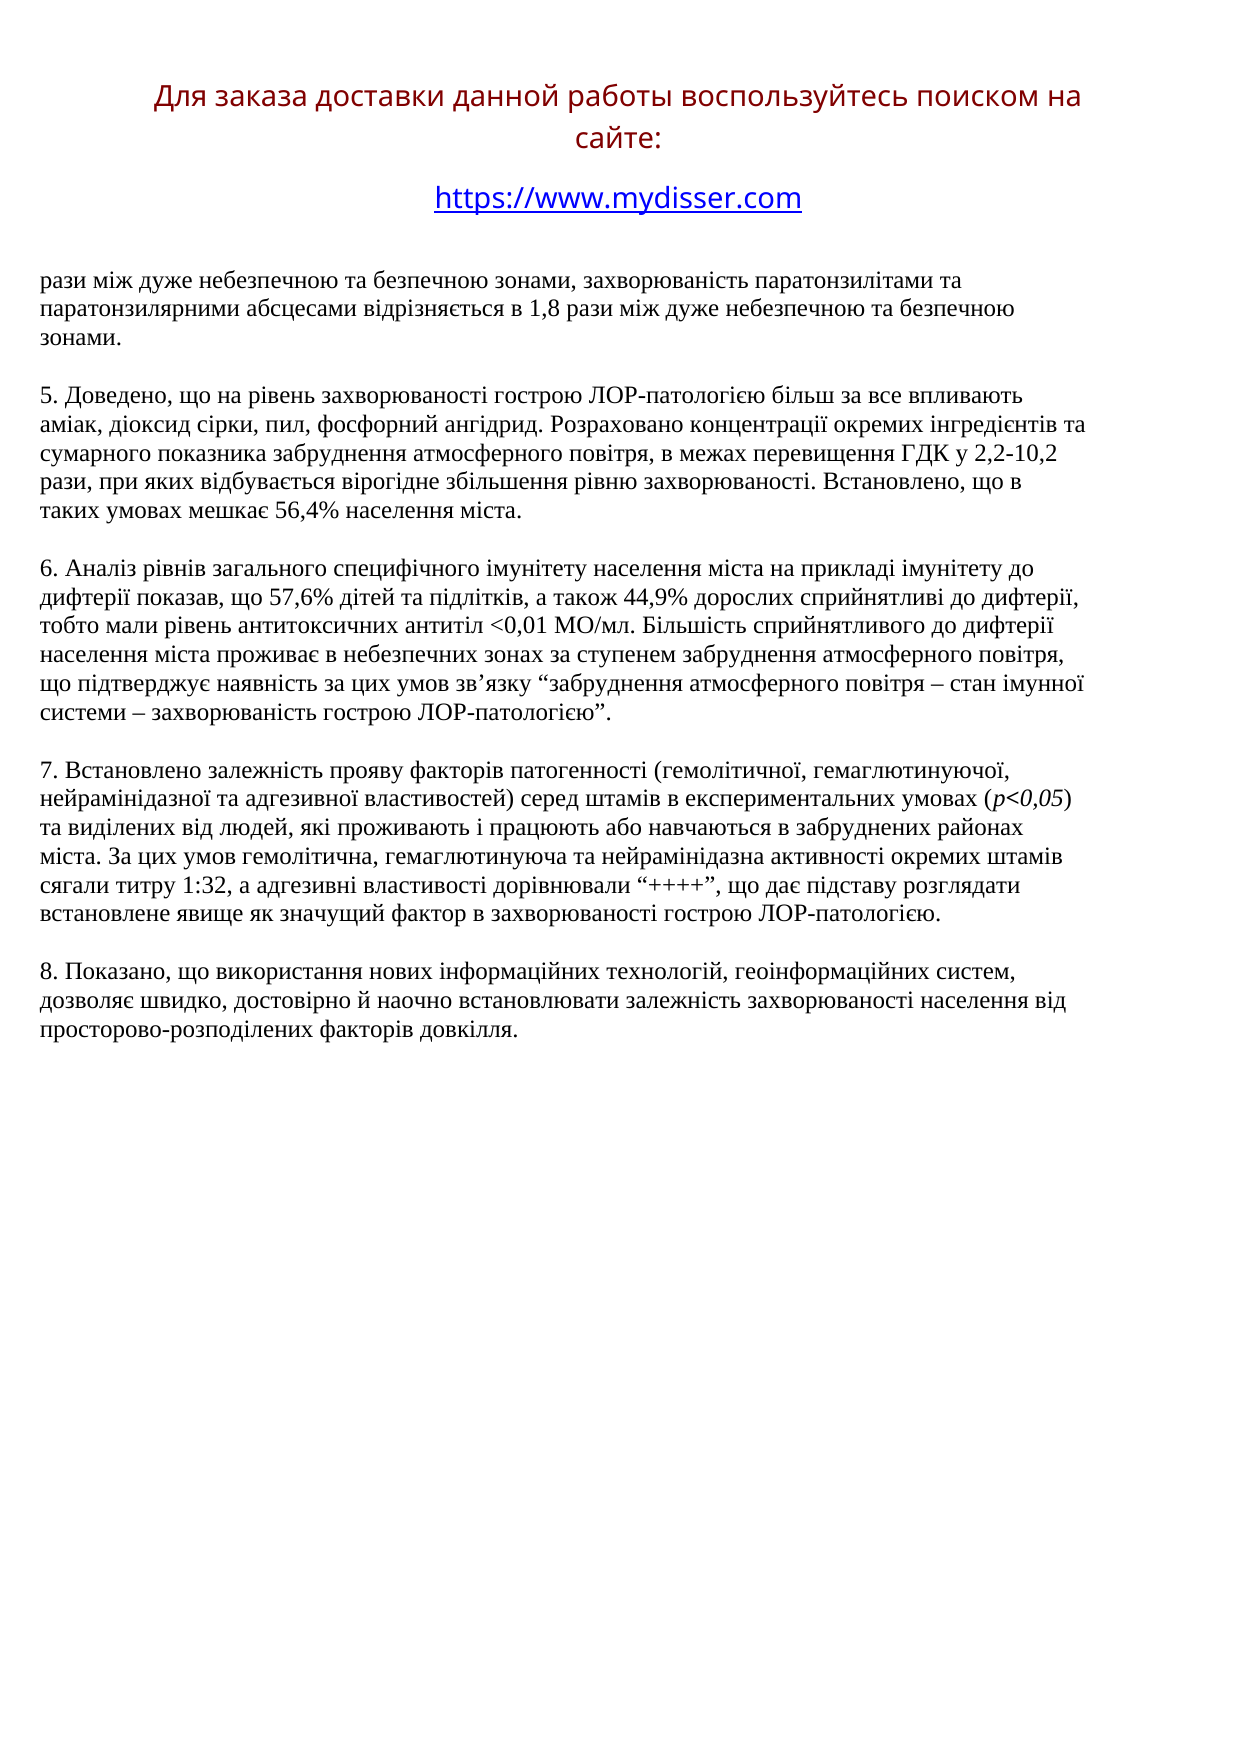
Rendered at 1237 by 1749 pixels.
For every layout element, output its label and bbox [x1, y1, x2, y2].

table_cell [40, 236, 1086, 1043]
